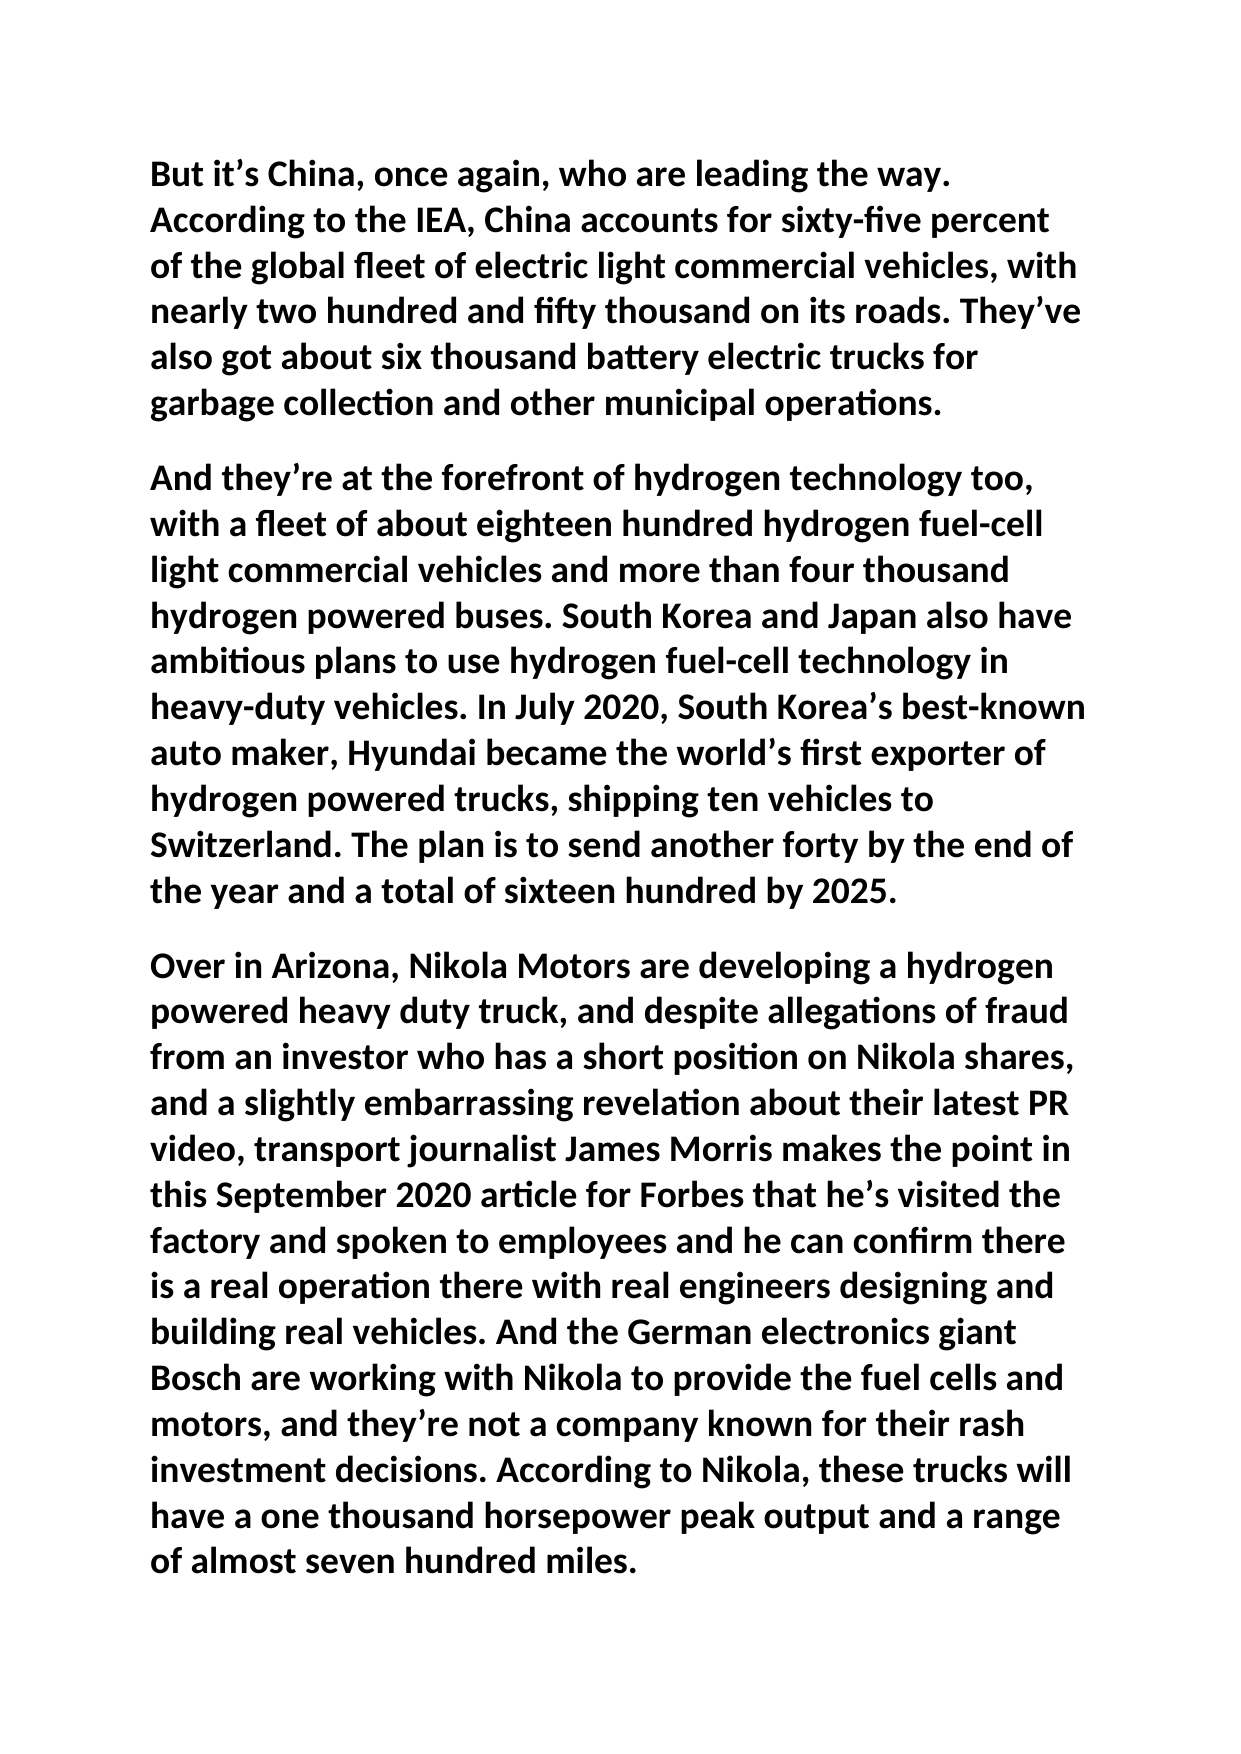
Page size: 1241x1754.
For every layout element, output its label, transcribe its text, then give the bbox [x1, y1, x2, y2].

text Over in Arizona, Nikola Motors are developing a hydrogen powered heavy duty truck, and despite allegations of fraud from an investor who has a short position on Nikola shares, and a slightly embarrassing revelation about their latest PR video, transport journalist James Morris makes the point in this September 2020 article for Forbes that he’s visited the factory and spoken to employees and he can confirm there is a real operation there with real engineers designing and building real vehicles. And the German electronics giant Bosch are working with Nikola to provide the fuel cells and motors, and they’re not a company known for their rash investment decisions. According to Nikola, these trucks will have a one thousand horsepower peak output and a range of almost seven hundred miles. [150, 942, 1090, 1583]
text But it’s China, once again, who are leading the way. According to the IEA, China accounts for sixty-five percent of the global fleet of electric light commercial vehicles, with nearly two hundred and fifty thousand on its roads. They’ve also got about six thousand battery electric trucks for garbage collection and other municipal operations. [150, 150, 1090, 425]
text And they’re at the forefront of hydrogen technology too, with a fleet of about eighteen hundred hydrogen fuel-cell light commercial vehicles and more than four thousand hydrogen powered buses. South Korea and Japan also have ambitious plans to use hydrogen fuel-cell technology in heavy-duty vehicles. In July 2020, South Korea’s best-known auto maker, Hyundai became the world’s first exporter of hydrogen powered trucks, shipping ten vehicles to Switzerland. The plan is to send another forty by the end of the year and a total of sixteen hundred by 2025. [150, 454, 1090, 912]
